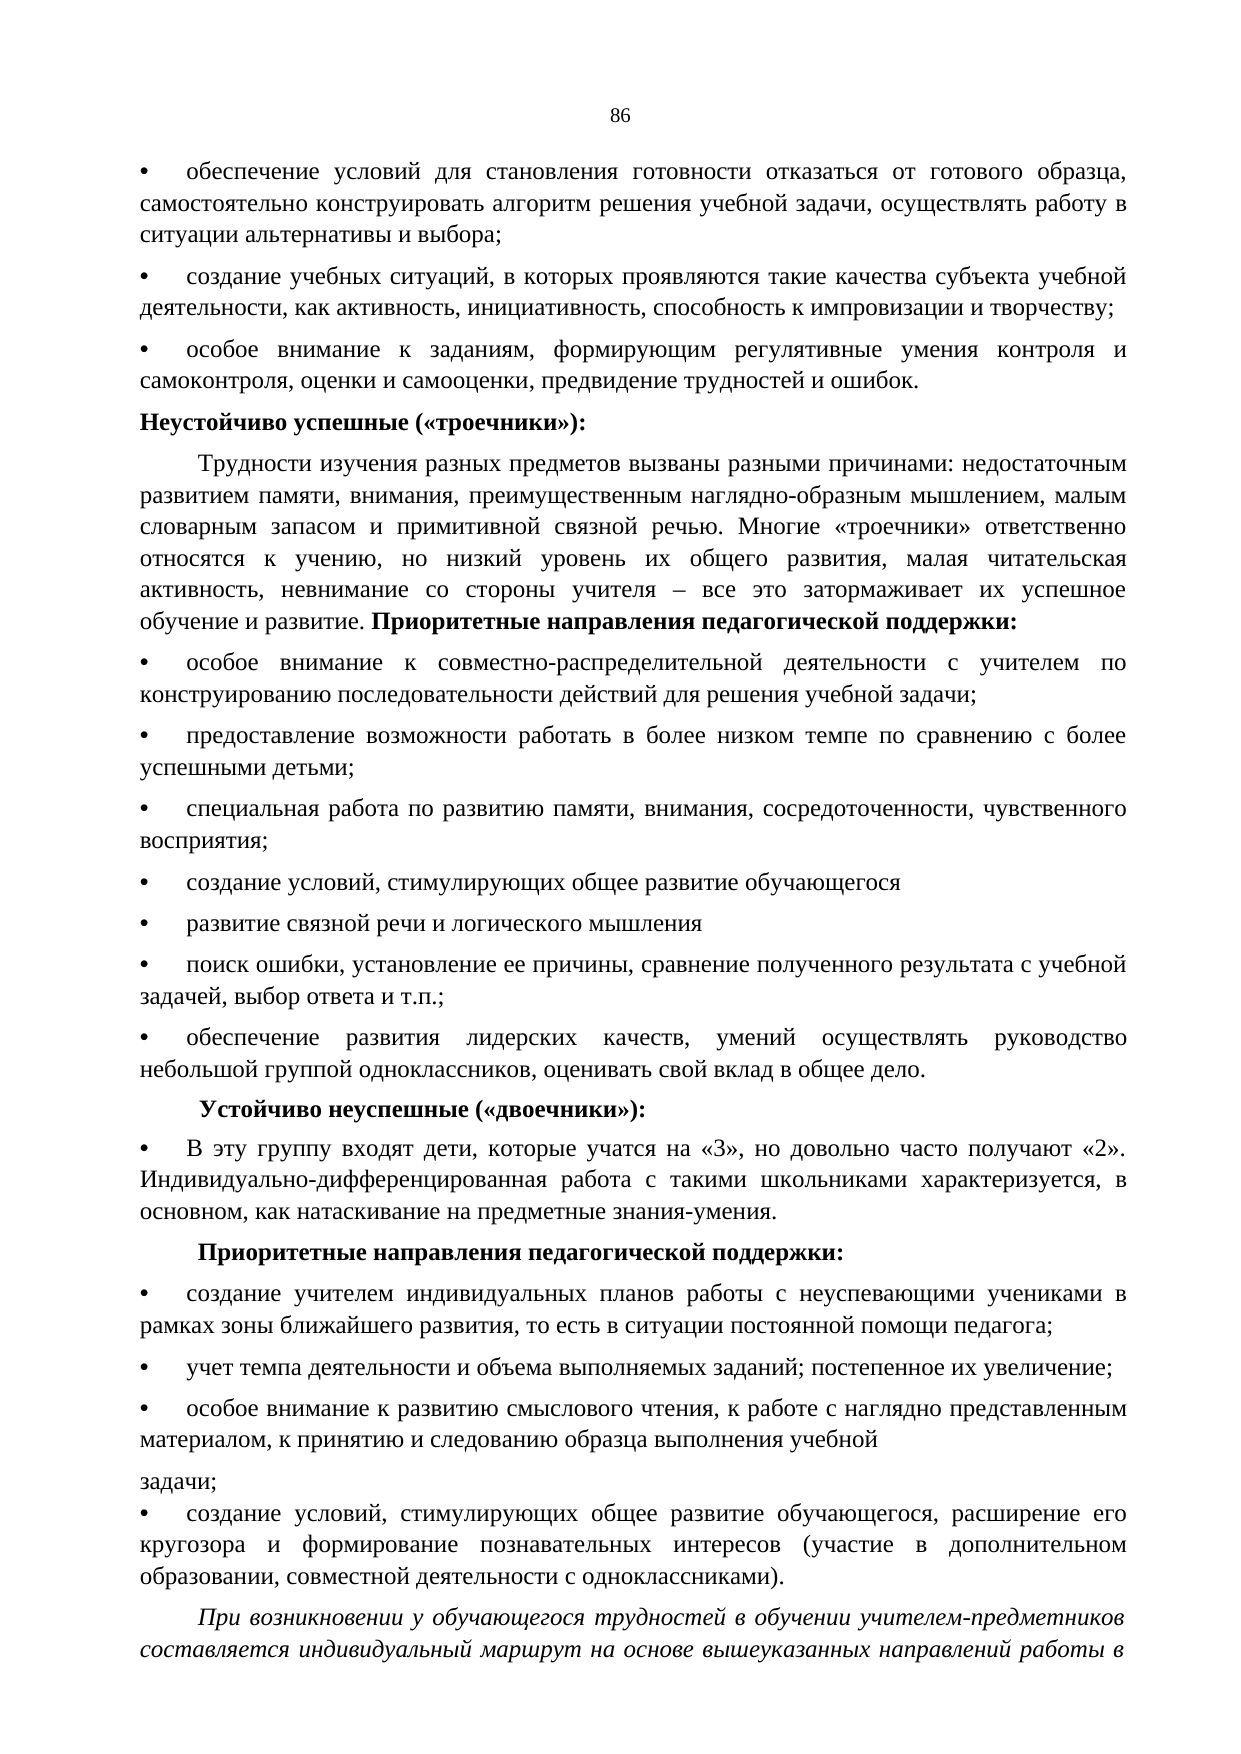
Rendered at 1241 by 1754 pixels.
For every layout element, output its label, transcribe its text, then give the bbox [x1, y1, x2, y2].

list предоставление возможности работать в более низком темпе по сравнению с более успешными детьми; [139, 720, 1128, 781]
list создание условий, стимулирующих общее развитие обучающегося, расширение его кругозора и формирование познавательных интересов (участие в дополнительном образовании, совместной деятельности с одноклассниками). [139, 1497, 1128, 1589]
list В эту группу входят дети, которые учатся на «3», но довольно часто получают «2». Индивидуально-дифференцированная работа с такими школьниками характеризуется, в основном, как натаскивание на предметные знания-умения. [139, 1132, 1128, 1224]
list обеспечение развития лидерских качеств, умений осуществлять руководство небольшой группой одноклассников, оценивать свой вклад в общее дело. [139, 1022, 1128, 1083]
list специальная работа по развитию памяти, внимания, сосредоточенности, чувственного восприятия; [139, 793, 1128, 854]
list обеспечение условий для становления готовности отказаться от готового образца, самостоятельно конструировать алгоритм решения учебной задачи, осуществлять работу в ситуации альтернативы и выбора; [139, 156, 1128, 248]
text Устойчиво неуспешные («двоечники»): [199, 1095, 1128, 1123]
text Неустойчиво успешные («троечники»): [139, 407, 1128, 436]
list развитие связной речи и логического мышления [139, 908, 1128, 937]
list особое внимание к развитию смыслового чтения, к работе с наглядно представленным материалом, к принятию и следованию образца выполнения учебной [139, 1393, 1128, 1453]
text задачи; [139, 1466, 1128, 1495]
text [139, 1602, 1128, 1663]
text Приоритетные направления педагогической поддержки: [198, 1237, 1128, 1266]
text Трудности изучения разных предметов вызваны разными причинами: недостаточным развитием памяти, внимания, преимущественным наглядно-образным мышлением, малым словарным запасом и примитивной связной речью. Многие «троечники» ответственно относятся к учению, но низкий уровень их общего развития, малая читательская активность, невнимание со стороны учителя – все это затормаживает их успешное обучение и развитие. Приоритетные направления педагогической поддержки: [139, 448, 1128, 635]
list особое внимание к совместно-распределительной деятельности с учителем по конструированию последовательности действий для решения учебной задачи; [139, 647, 1128, 708]
list учет темпа деятельности и объема выполняемых заданий; постепенное их увеличение; [139, 1351, 1128, 1380]
list создание учебных ситуаций, в которых проявляются такие качества субъекта учебной деятельности, как активность, инициативность, способность к импровизации и творчеству; [139, 261, 1128, 321]
list создание учителем индивидуальных планов работы с неуспевающими учениками в рамках зоны ближайшего развития, то есть в ситуации постоянной помощи педагога; [139, 1278, 1128, 1339]
list особое внимание к заданиям, формирующим регулятивные умения контроля и самоконтроля, оценки и самооценки, предвидение трудностей и ошибок. [139, 334, 1128, 394]
list поиск ошибки, установление ее причины, сравнение полученного результата с учебной задачей, выбор ответа и т.п.; [139, 949, 1128, 1010]
list создание условий, стимулирующих общее развитие обучающегося [139, 866, 1128, 895]
